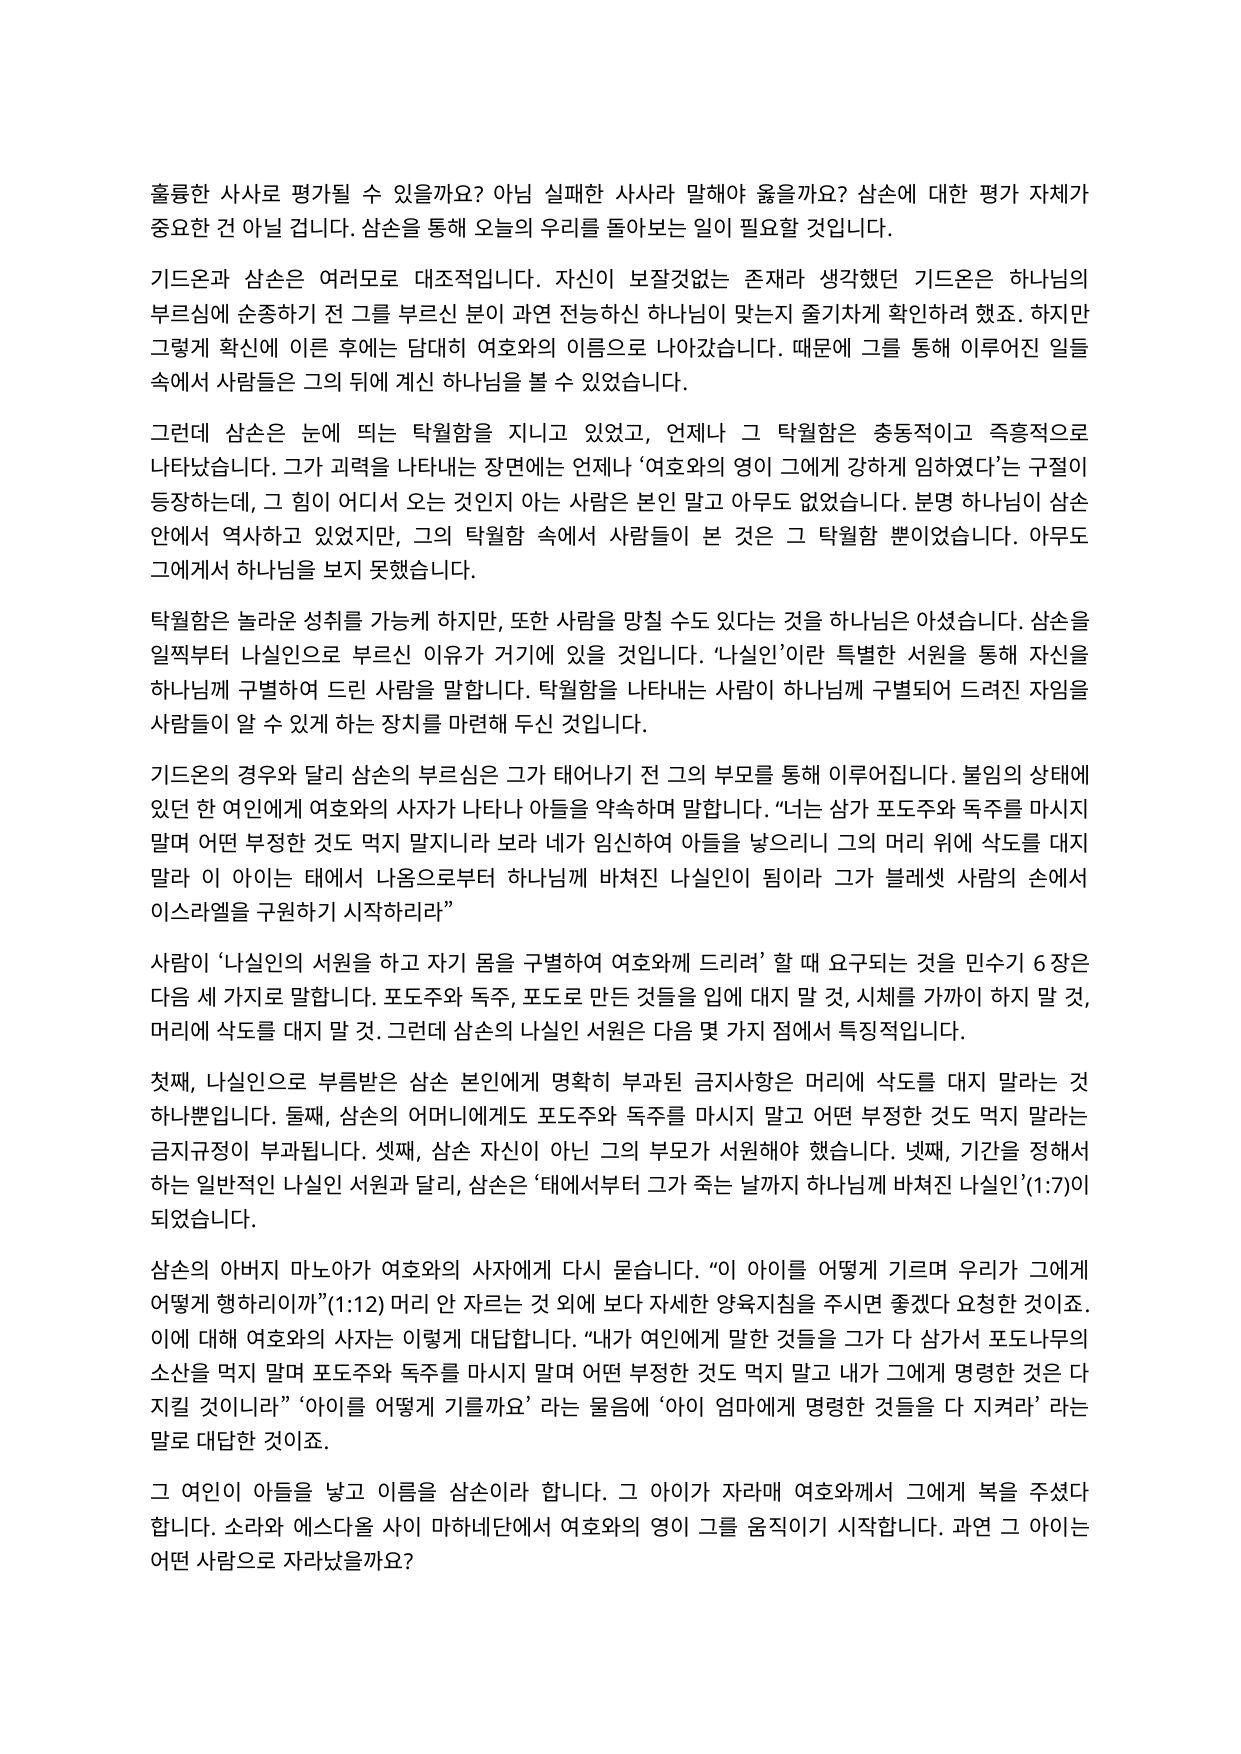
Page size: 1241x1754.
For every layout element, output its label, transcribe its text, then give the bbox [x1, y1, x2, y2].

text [150, 177, 1090, 243]
text 삼손의 아버지 마노아가 여호와의 사자에게 다시 묻습니다. “이 아이를 어떻게 기르며 우리가 그에게 어떻게 행하리이까”(1:12) 머리 안 자르는 것 외에 보다 자세한 양육지침을 주시면 좋겠다 요청한 것이죠. 이에 대해 여호와의 사자는 이렇게 대답합니다. “내가 여인에게 말한 것들을 그가 다 삼가서 포도나무의 소산을 먹지 말며 포도주와 독주를 마시지 말며 어떤 부정한 것도 먹지 말고 내가 그에게 명령한 것은 다 지킬 것이니라” ‘아이를 어떻게 기를까요’ 라는 물음에 ‘아이 엄마에게 명령한 것들을 다 지켜라’ 라는 말로 대답한 것이죠. [150, 1253, 1090, 1456]
text 첫째, 나실인으로 부름받은 삼손 본인에게 명확히 부과된 금지사항은 머리에 삭도를 대지 말라는 것 하나뿐입니다. 둘째, 삼손의 어머니에게도 포도주와 독주를 마시지 말고 어떤 부정한 것도 먹지 말라는 금지규정이 부과됩니다. 셋째, 삼손 자신이 아닌 그의 부모가 서원해야 했습니다. 넷째, 기간을 정해서 하는 일반적인 나실인 서원과 달리, 삼손은 ‘태에서부터 그가 죽는 날까지 하나님께 바쳐진 나실인’(1:7)이 되었습니다. [150, 1065, 1090, 1234]
text 기드온의 경우와 달리 삼손의 부르심은 그가 태어나기 전 그의 부모를 통해 이루어집니다. 불임의 상태에 있던 한 여인에게 여호와의 사자가 나타나 아들을 약속하며 말합니다. “너는 삼가 포도주와 독주를 마시지 말며 어떤 부정한 것도 먹지 말지니라 보라 네가 임신하여 아들을 낳으리니 그의 머리 위에 삭도를 대지 말라 이 아이는 태에서 나옴으로부터 하나님께 바쳐진 나실인이 됨이라 그가 블레셋 사람의 손에서 이스라엘을 구원하기 시작하리라” [150, 758, 1090, 926]
text 사람이 ‘나실인의 서원을 하고 자기 몸을 구별하여 여호와께 드리려’ 할 때 요구되는 것을 민수기 6장은 다음 세 가지로 말합니다. 포도주와 독주, 포도로 만든 것들을 입에 대지 말 것, 시체를 가까이 하지 말 것, 머리에 삭도를 대지 말 것. 그런데 삼손의 나실인 서원은 다음 몇 가지 점에서 특징적입니다. [150, 946, 1090, 1046]
text 탁월함은 놀라운 성취를 가능케 하지만, 또한 사람을 망칠 수도 있다는 것을 하나님은 아셨습니다. 삼손을 일찍부터 나실인으로 부르신 이유가 거기에 있을 것입니다. ‘나실인’이란 특별한 서원을 통해 자신을 하나님께 구별하여 드린 사람을 말합니다. 탁월함을 나타내는 사람이 하나님께 구별되어 드려진 자임을 사람들이 알 수 있게 하는 장치를 마련해 두신 것입니다. [150, 604, 1090, 739]
text 그런데 삼손은 눈에 띄는 탁월함을 지니고 있었고, 언제나 그 탁월함은 충동적이고 즉흥적으로 나타났습니다. 그가 괴력을 나타내는 장면에는 언제나 ‘여호와의 영이 그에게 강하게 임하였다’는 구절이 등장하는데, 그 힘이 어디서 오는 것인지 아는 사람은 본인 말고 아무도 없었습니다. 분명 하나님이 삼손 안에서 역사하고 있었지만, 그의 탁월함 속에서 사람들이 본 것은 그 탁월함 뿐이었습니다. 아무도 그에게서 하나님을 보지 못했습니다. [150, 416, 1090, 585]
text 기드온과 삼손은 여러모로 대조적입니다. 자신이 보잘것없는 존재라 생각했던 기드온은 하나님의 부르심에 순종하기 전 그를 부르신 분이 과연 전능하신 하나님이 맞는지 줄기차게 확인하려 했죠. 하지만 그렇게 확신에 이른 후에는 담대히 여호와의 이름으로 나아갔습니다. 때문에 그를 통해 이루어진 일들 속에서 사람들은 그의 뒤에 계신 하나님을 볼 수 있었습니다. [150, 262, 1090, 397]
text 그 여인이 아들을 낳고 이름을 삼손이라 합니다. 그 아이가 자라매 여호와께서 그에게 복을 주셨다 합니다. 소라와 에스다올 사이 마하네단에서 여호와의 영이 그를 움직이기 시작합니다. 과연 그 아이는 어떤 사람으로 자라났을까요? [150, 1475, 1090, 1576]
